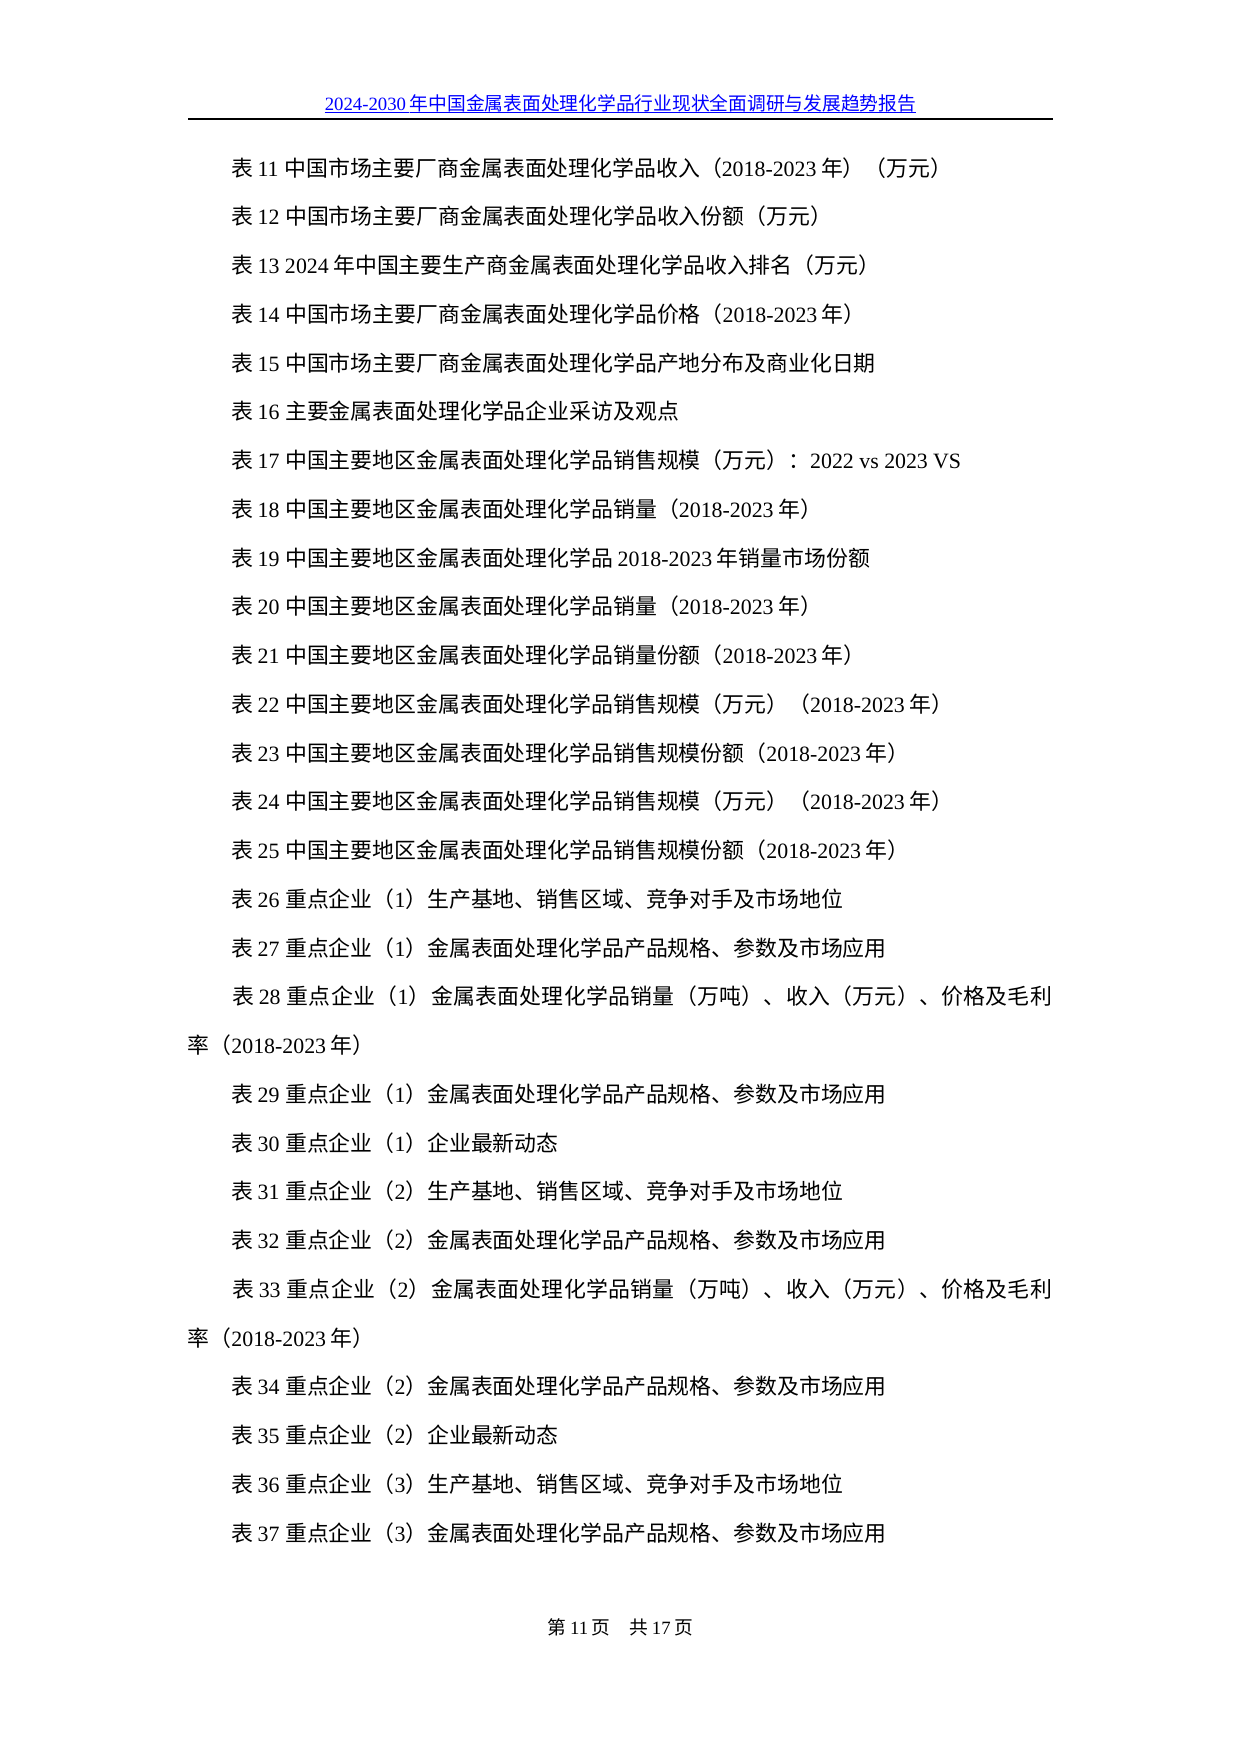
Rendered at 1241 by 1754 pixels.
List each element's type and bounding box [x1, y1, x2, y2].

text [187, 150, 1053, 1548]
